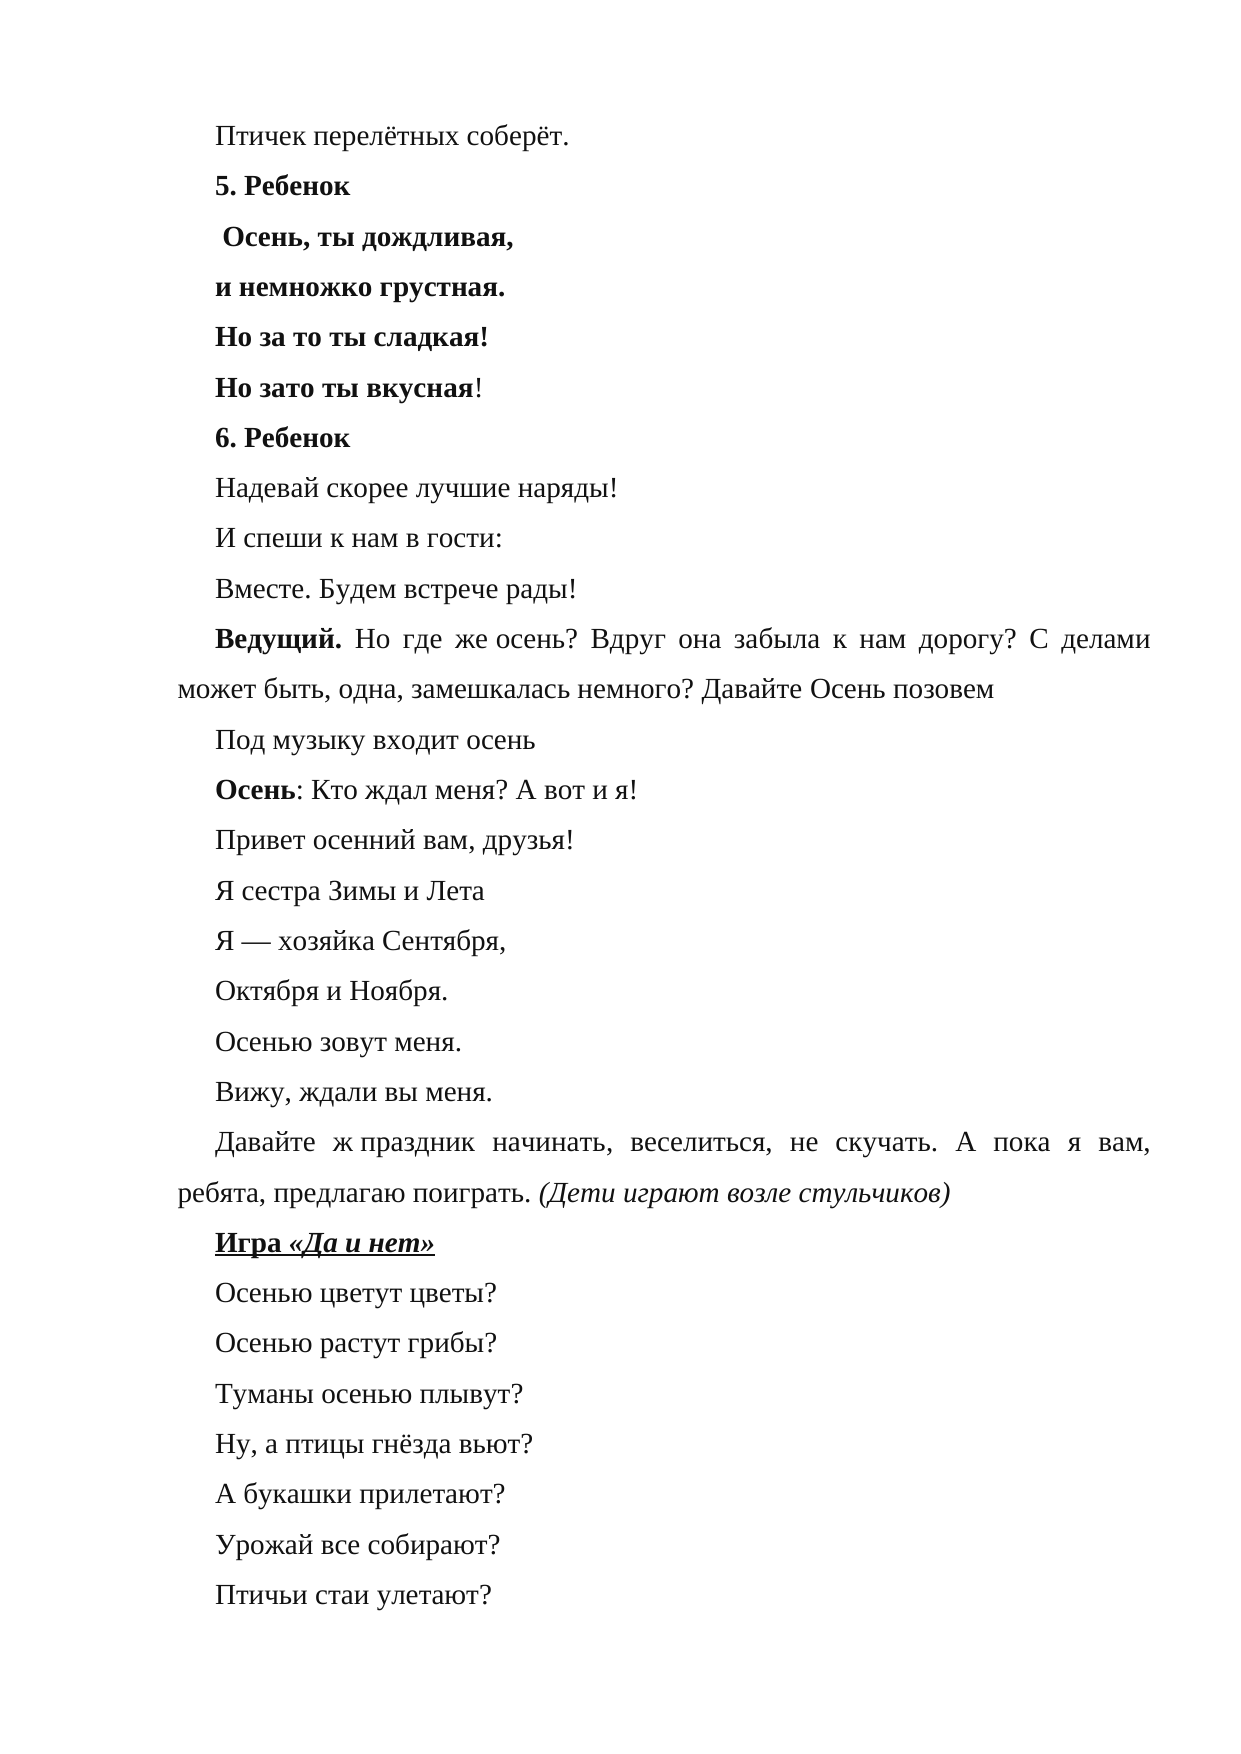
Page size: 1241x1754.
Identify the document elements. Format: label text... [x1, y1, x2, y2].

text И спеши к нам в гости: [177, 521, 1152, 554]
text Давайте ж праздник начинать, веселиться, не скучать. А пока я вам, ребята, предлагаю поиграть. (Дети играют возле стульчиков) [177, 1124, 1152, 1208]
text Осенью растут грибы? [177, 1326, 1152, 1359]
text Осень: Кто ждал меня? А вот и я! [177, 772, 1152, 806]
text Ведущий. Но где же осень? Вдруг она забыла к нам дорогу? С делами может быть, одна, замешкалась немного? Давайте Осень позовем [177, 621, 1152, 705]
text А букашки прилетают? [177, 1477, 1152, 1510]
text Но за то ты сладкая! [177, 319, 1152, 353]
text Игра «Да и нет» [177, 1225, 1152, 1258]
text Вижу, ждали вы меня. [177, 1074, 1152, 1108]
text и немножко грустная. [177, 269, 1152, 303]
text Я — хозяйка Сентября, [177, 923, 1152, 957]
text Ну, а птицы гнёзда вьют? [177, 1426, 1152, 1460]
text Я сестра Зимы и Лета [177, 873, 1152, 906]
text Но зато ты вкусная! [177, 370, 1152, 403]
text Вместе. Будем встрече рады! [177, 571, 1152, 604]
text Надевай скорее лучшие наряды! [177, 470, 1152, 504]
text 6. Ребенок [177, 420, 1152, 453]
text Туманы осенью плывут? [177, 1376, 1152, 1409]
text Привет осенний вам, друзья! [177, 822, 1152, 856]
text Под музыку входит осень [177, 722, 1152, 755]
text Октября и Ноября. [177, 973, 1152, 1007]
text Осенью цветут цветы? [177, 1275, 1152, 1309]
text Осень, ты дождливая, [177, 219, 1152, 252]
text Урожай все собирают? [177, 1527, 1152, 1560]
text Птичек перелётных соберёт. [177, 118, 1152, 152]
text Осенью зовут меня. [177, 1024, 1152, 1057]
text 5. Ребенок [177, 168, 1152, 202]
text Птичьи стаи улетают? [177, 1577, 1152, 1611]
